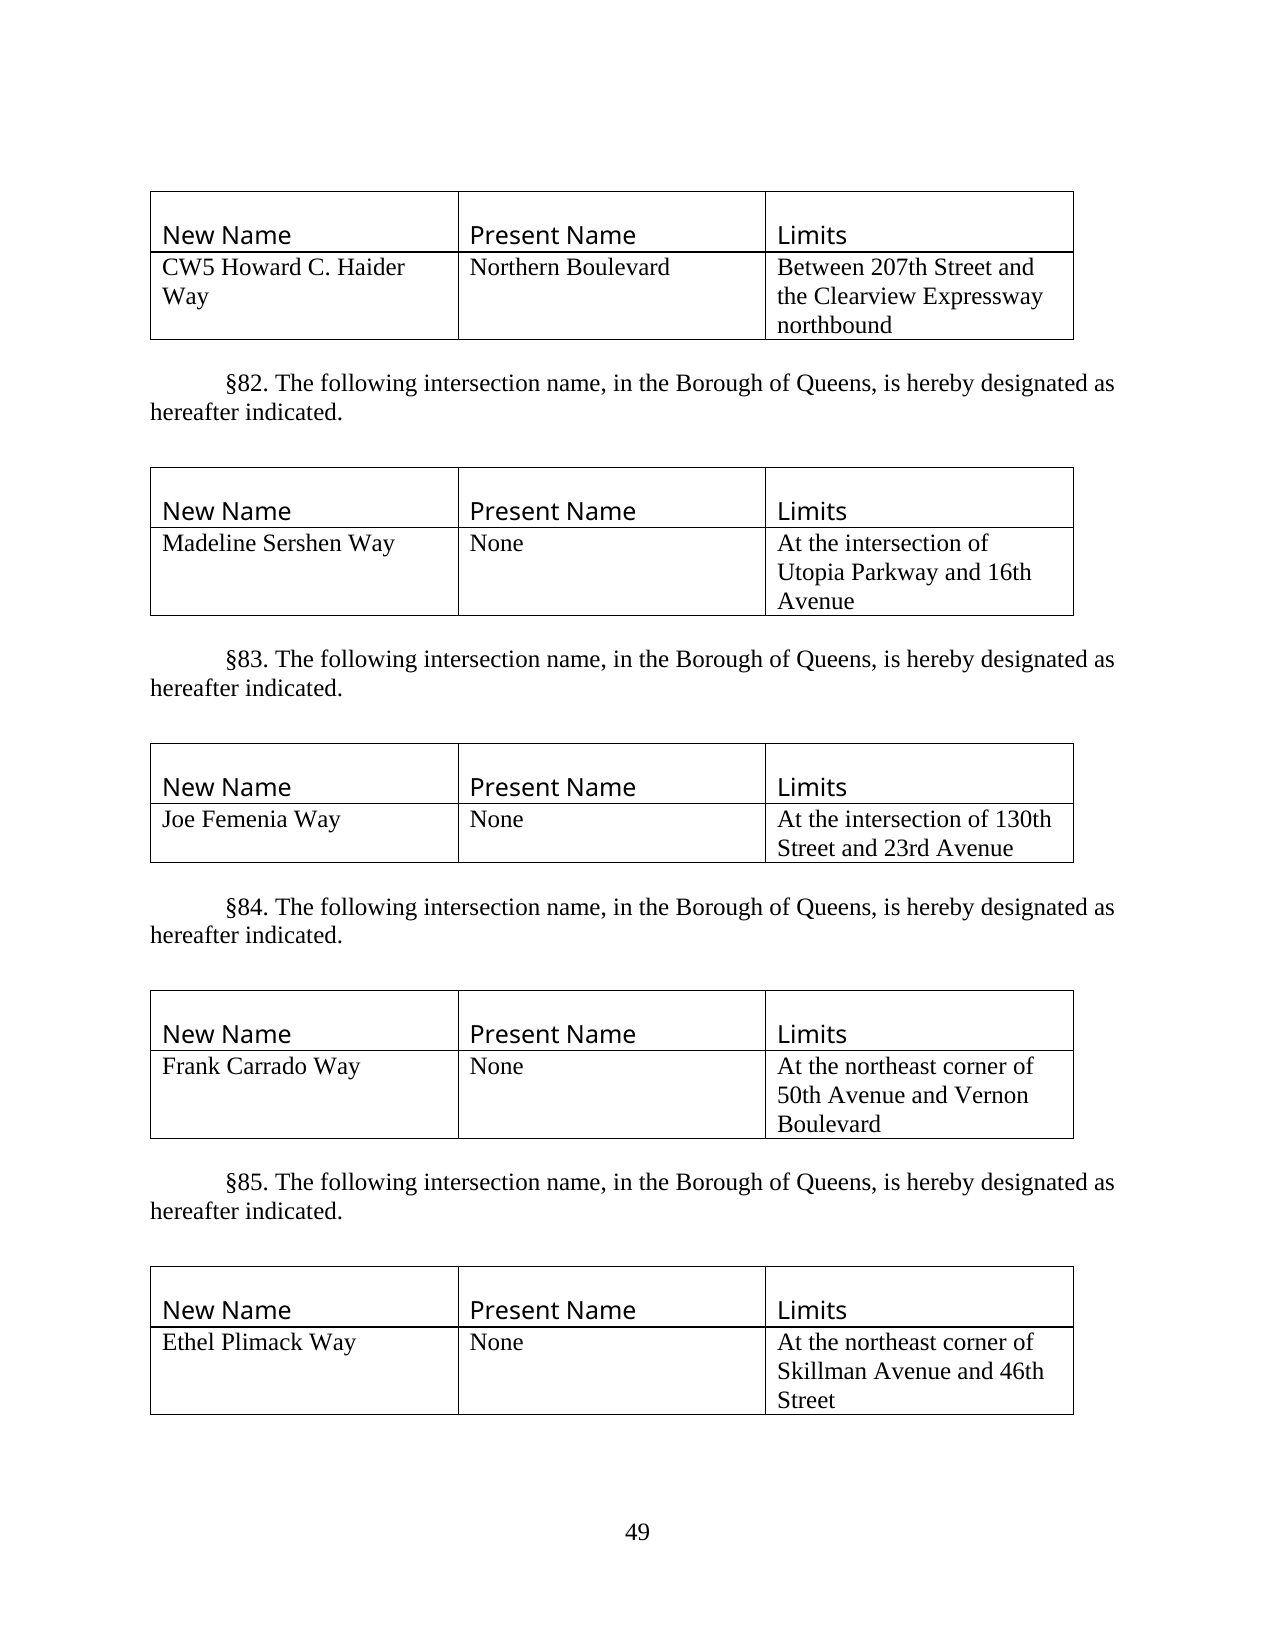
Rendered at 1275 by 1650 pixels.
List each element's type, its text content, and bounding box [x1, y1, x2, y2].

table_header Limits [766, 468, 1073, 527]
text §82. The following intersection name, in the Borough of Queens, is hereby designated as hereafter indicated. [150, 368, 1125, 426]
table_header Present Name [459, 991, 765, 1050]
table_cell None [459, 1328, 765, 1414]
table_cell Madeline Sershen Way [151, 528, 458, 614]
table_cell Between 207th Street and the Clearview Expressway northbound [766, 253, 1073, 339]
table_header New Name [151, 991, 458, 1050]
table_cell None [459, 1051, 765, 1138]
table_cell Joe Femenia Way [151, 804, 458, 862]
table_cell At the northeast corner of Skillman Avenue and 46th Street [766, 1328, 1073, 1414]
table_header Limits [766, 1267, 1073, 1326]
table_cell None [459, 528, 765, 614]
table_cell None [459, 804, 765, 862]
table_header New Name [151, 744, 458, 803]
text §85. The following intersection name, in the Borough of Queens, is hereby designated as hereafter indicated. [150, 1167, 1125, 1225]
table_header Limits [766, 192, 1073, 251]
text §83. The following intersection name, in the Borough of Queens, is hereby designated as hereafter indicated. [150, 644, 1125, 702]
table_header Limits [766, 991, 1073, 1050]
table_cell Northern Boulevard [459, 253, 765, 339]
table_header New Name [151, 468, 458, 527]
table_header New Name [151, 1267, 458, 1326]
table_header Limits [766, 744, 1073, 803]
table_cell Frank Carrado Way [151, 1051, 458, 1138]
table_header New Name [151, 192, 458, 251]
table_cell At the intersection of Utopia Parkway and 16th Avenue [766, 528, 1073, 614]
table_header Present Name [459, 468, 765, 527]
table_cell At the northeast corner of 50th Avenue and Vernon Boulevard [766, 1051, 1073, 1138]
table_cell At the intersection of 130th Street and 23rd Avenue [766, 804, 1073, 862]
table_header Present Name [459, 744, 765, 803]
table_header Present Name [459, 192, 765, 251]
text §84. The following intersection name, in the Borough of Queens, is hereby designated as hereafter indicated. [150, 892, 1125, 949]
table_header Present Name [459, 1267, 765, 1326]
table_cell Ethel Plimack Way [151, 1328, 458, 1414]
table_cell CW5 Howard C. Haider Way [151, 253, 458, 339]
